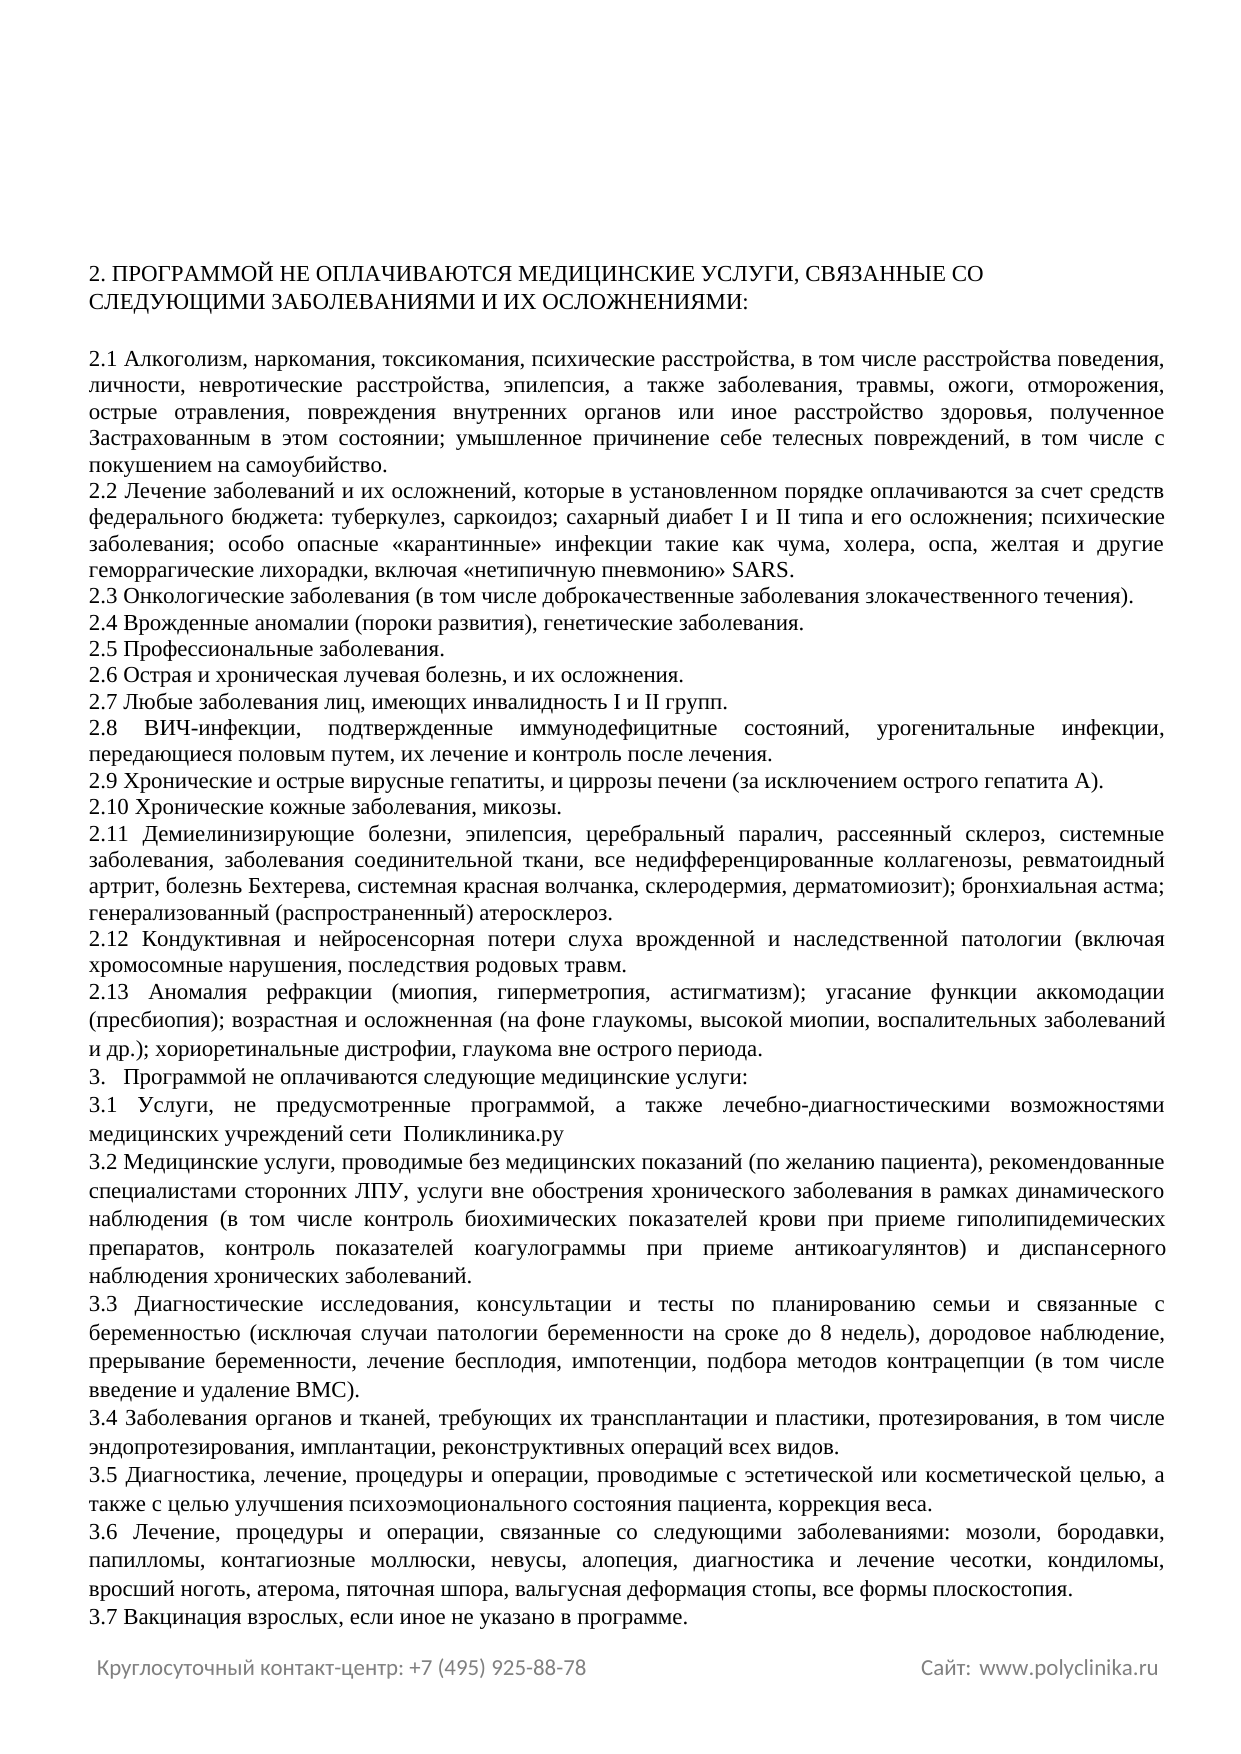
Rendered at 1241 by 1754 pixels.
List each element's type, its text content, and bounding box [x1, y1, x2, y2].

text 3.6 Лечение, процедуры и операции, связанные со следующими заболеваниями: мозоли, бородавки, папилломы, контагиозные моллюски, невусы, алопеция, диагностика и лечение чесотки, кондиломы, вросший ноготь, атерома, пяточная шпора, вальгусная деформация стопы, все формы плоскостопия. [89, 1518, 1166, 1601]
text 2.9 Хронические и острые вирусные гепатиты, и циррозы печени (за исключением острого гепатита А). [89, 767, 1166, 793]
text 2. ПРОГРАММОЙ НЕ ОПЛАЧИВАЮТСЯ МЕДИЦИНСКИЕ УСЛУГИ, СВЯЗАННЫЕ СО СЛЕДУЮЩИМИ ЗАБОЛЕВАНИЯМИ И ИХ ОСЛОЖНЕНИЯМИ: [89, 260, 1166, 315]
text 2.2 Лечение заболеваний и их осложнений, которые в установленном порядке оплачиваются за счет средств федерального бюджета: туберкулез, саркоидоз; сахарный диабет I и II типа и его осложнения; психические заболевания; особо опасные «карантинные» инфекции такие как чума, холера, оспа, желтая и другие геморрагические лихорадки, включая «нетипичную пневмонию» SARS. [89, 477, 1166, 582]
text 2.3 Онкологические заболевания (в том числе доброкачественные заболевания злокачественного течения). [89, 582, 1166, 609]
text 2.8 ВИЧ-инфекции, подтвержденные иммунодефицитные состояний, урогенитальные инфекции, передающиеся половым путем, их лечение и контроль после лечения. [89, 714, 1166, 767]
text 3.5 Диагностика, лечение, процедуры и операции, проводимые с эстетической или косметической целью, а также с целью улучшения психоэмоционального состояния пациента, коррекция веса. [89, 1461, 1166, 1516]
text 2.12 Кондуктивная и нейросенсорная потери слуха врожденной и наследственной патологии (включая хромосомные нарушения, последствия родовых травм. [89, 925, 1166, 978]
text 3.4 Заболевания органов и тканей, требующих их трансплантации и пластики, протезирования, в том числе эндопротезирования, имплантации, реконструктивных операций всех видов. [89, 1404, 1166, 1459]
text 2.5 Профессиональные заболевания. [89, 635, 1166, 661]
text 3. Программой не оплачиваются следующие медицинские услуги: [89, 1063, 1166, 1089]
text 2.10 Хронические кожные заболевания, микозы. [89, 793, 1166, 819]
text 3.7 Вакцинация взрослых, если иное не указано в программе. [89, 1603, 1166, 1630]
text 2.7 Любые заболевания лиц, имеющих инвалидность I и II групп. [89, 688, 1166, 714]
text 2.11 Демиелинизирующие болезни, эпилепсия, церебральный паралич, рассеянный склероз, системные заболевания, заболевания соединительной ткани, все недифференцированные коллагенозы, ревматоидный артрит, болезнь Бехтерева, системная красная волчанка, склеродермия, дерматомиозит); бронхиальная астма; генерализованный (распространенный) атеросклероз. [89, 819, 1166, 925]
text 2.4 Врожденные аномалии (пороки развития), генетические заболевания. [89, 609, 1166, 635]
text 3.2 Медицинские услуги, проводимые без медицинских показаний (по желанию пациента), рекомендованные специалистами сторонних ЛПУ, услуги вне обострения хронического заболевания в рамках динамического наблюдения (в том числе контроль биохимических показателей крови при приеме гиполипидемических препаратов, контроль показателей коагулограммы при приеме антикоагулянтов) и диспансерного наблюдения хронических заболеваний. [89, 1148, 1166, 1288]
text 3.1 Услуги, не предусмотренные программой, а также лечебно-диагностическими возможностями медицинских учреждений сети Поликлиника.ру [89, 1091, 1166, 1146]
text 3.3 Диагностические исследования, консультации и тесты по планированию семьи и связанные с беременностью (исключая случаи патологии беременности на сроке до 8 недель), дородовое наблюдение, прерывание беременности, лечение бесплодия, импотенции, подбора методов контрацепции (в том числе введение и удаление ВМС). [89, 1291, 1166, 1402]
text 2.13 Аномалия рефракции (миопия, гиперметропия, астигматизм); угасание функции аккомодации (пресбиопия); возрастная и осложненная (на фоне глаукомы, высокой миопии, воспалительных заболеваний и др.); хориоретинальные дистрофии, глаукома вне острого периода. [89, 978, 1166, 1061]
text 2.6 Острая и хроническая лучевая болезнь, и их осложнения. [89, 661, 1166, 688]
text 2.1 Алкоголизм, наркомания, токсикомания, психические расстройства, в том числе расстройства поведения, личности, невротические расстройства, эпилепсия, а также заболевания, травмы, ожоги, отморожения, острые отравления, повреждения внутренних органов или иное расстройство здоровья, полученное Застрахованным в этом состоянии; умышленное причинение себе телесных повреждений, в том числе с покушением на самоубийство. [89, 345, 1166, 477]
